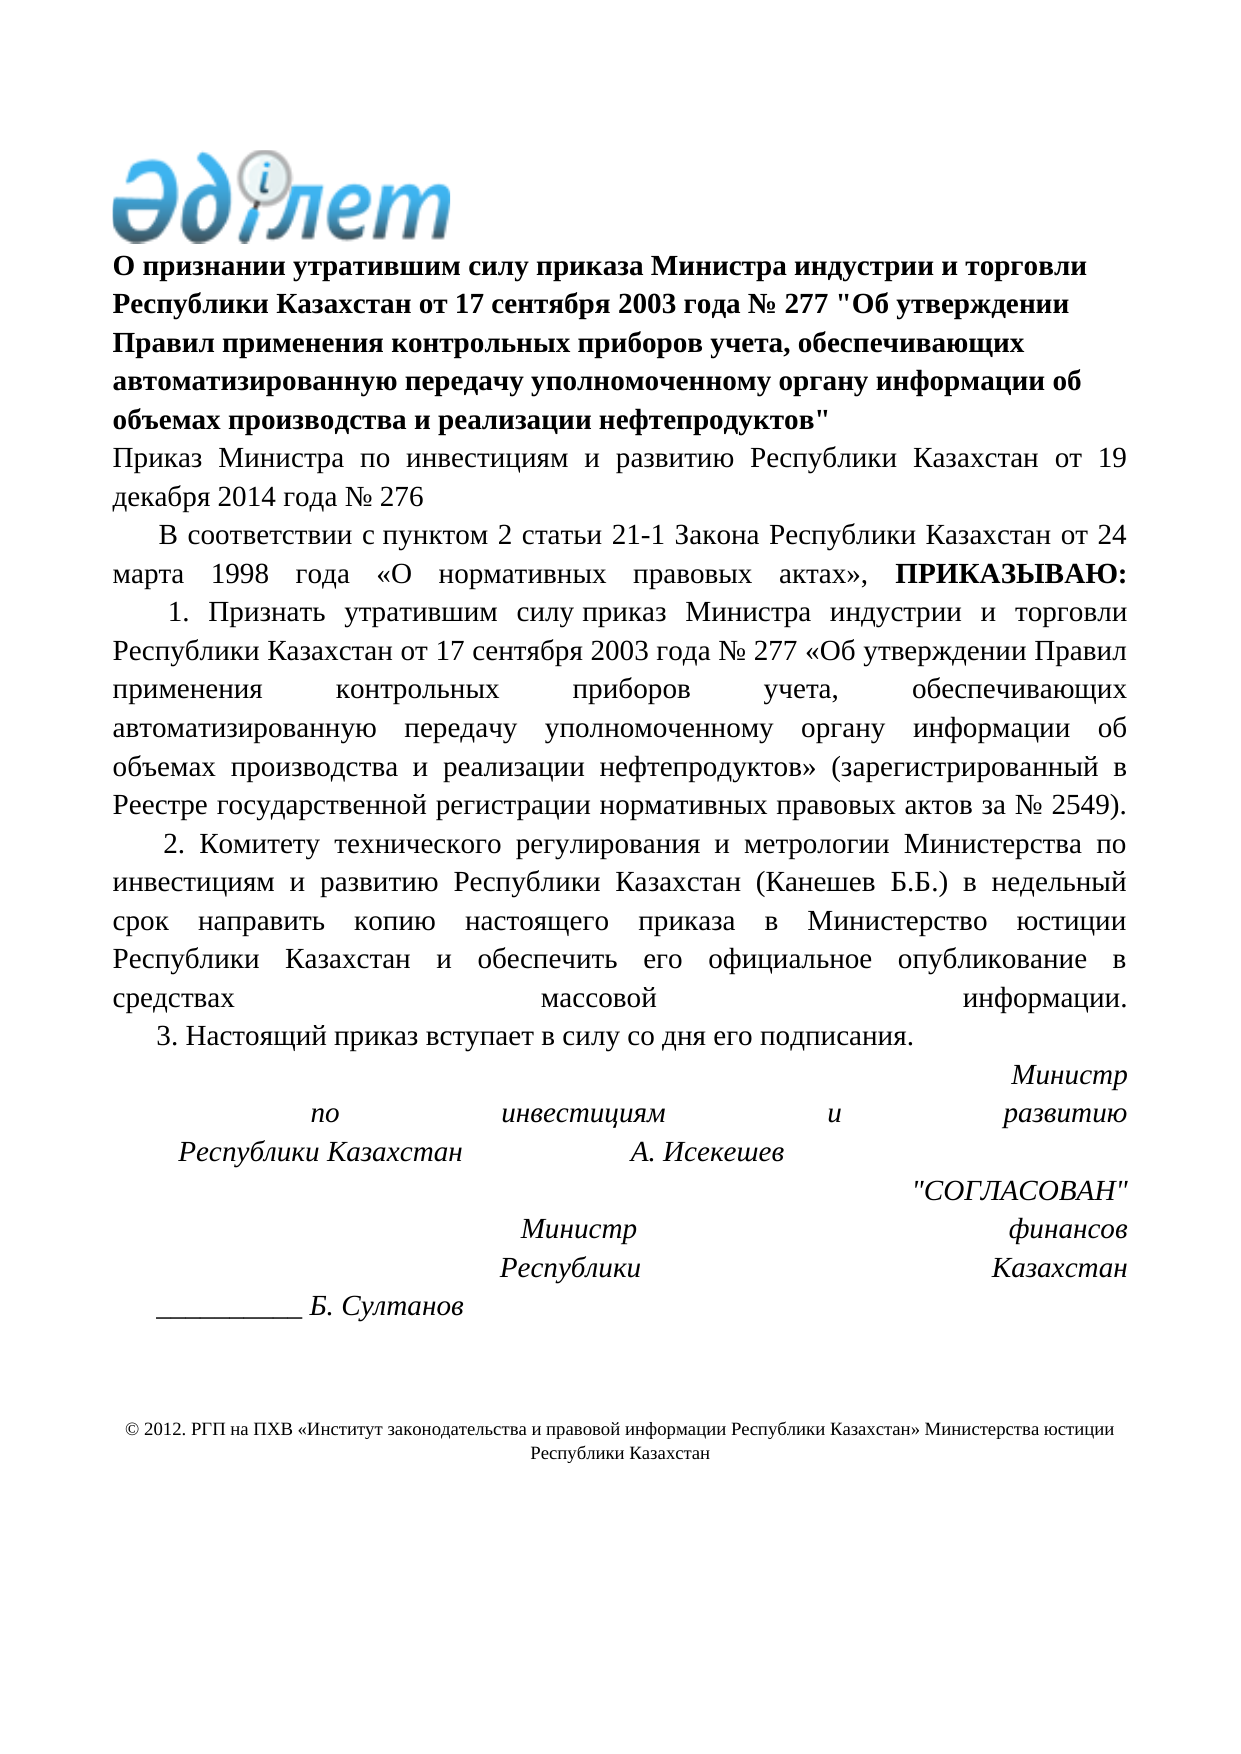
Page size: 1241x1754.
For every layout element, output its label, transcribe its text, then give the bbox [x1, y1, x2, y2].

text В соответствии с пунктом 2 статьи 21-1 Закона Республики Казахстан от 24 марта 1998 года «О нормативных правовых актах», ПРИКАЗЫВАЮ: 1. Признать утратившим силу приказ Министра индустрии и торговли Республики Казахстан от 17 сентября 2003 года № 277 «Об утверждении Правил применения контрольных приборов учета, обеспечивающих автоматизированную передачу уполномоченному органу информации об объемах производства и реализации нефтепродуктов» (зарегистрированный в Реестре государственной регистрации нормативных правовых актов за № 2549). 2. Комитету технического регулирования и метрологии Министерства по инвестициям и развитию Республики Казахстан (Канешев Б.Б.) в недельный срок направить копию настоящего приказа в Министерство юстиции Республики Казахстан и обеспечить его официальное опубликование в средствах массовой информации. 3. Настоящий приказ вступает в силу со дня его подписания. [112, 517, 1128, 1052]
text Приказ Министра по инвестициям и развитию Республики Казахстан от 19 декабря 2014 года № 276 [112, 440, 1128, 512]
text О признании утратившим силу приказа Министра индустрии и торговли Республики Казахстан от 17 сентября 2003 года № 277 "Об утверждении Правил применения контрольных приборов учета, обеспечивающих автоматизированную передачу уполномоченному органу информации об объемах производства и реализации нефтепродуктов" [112, 248, 1128, 435]
picture [112, 150, 451, 244]
text "СОГЛАСОВАН" Министр финансов Республики Казахстан __________ Б. Султанов [112, 1173, 1128, 1322]
text Министр по инвестициям и развитию Республики Казахстан А. Исекешев [112, 1057, 1128, 1168]
text © 2012. РГП на ПХВ «Институт законодательства и правовой информации Республики Казахстан» Министерства юстиции Республики Казахстан [112, 1417, 1128, 1464]
